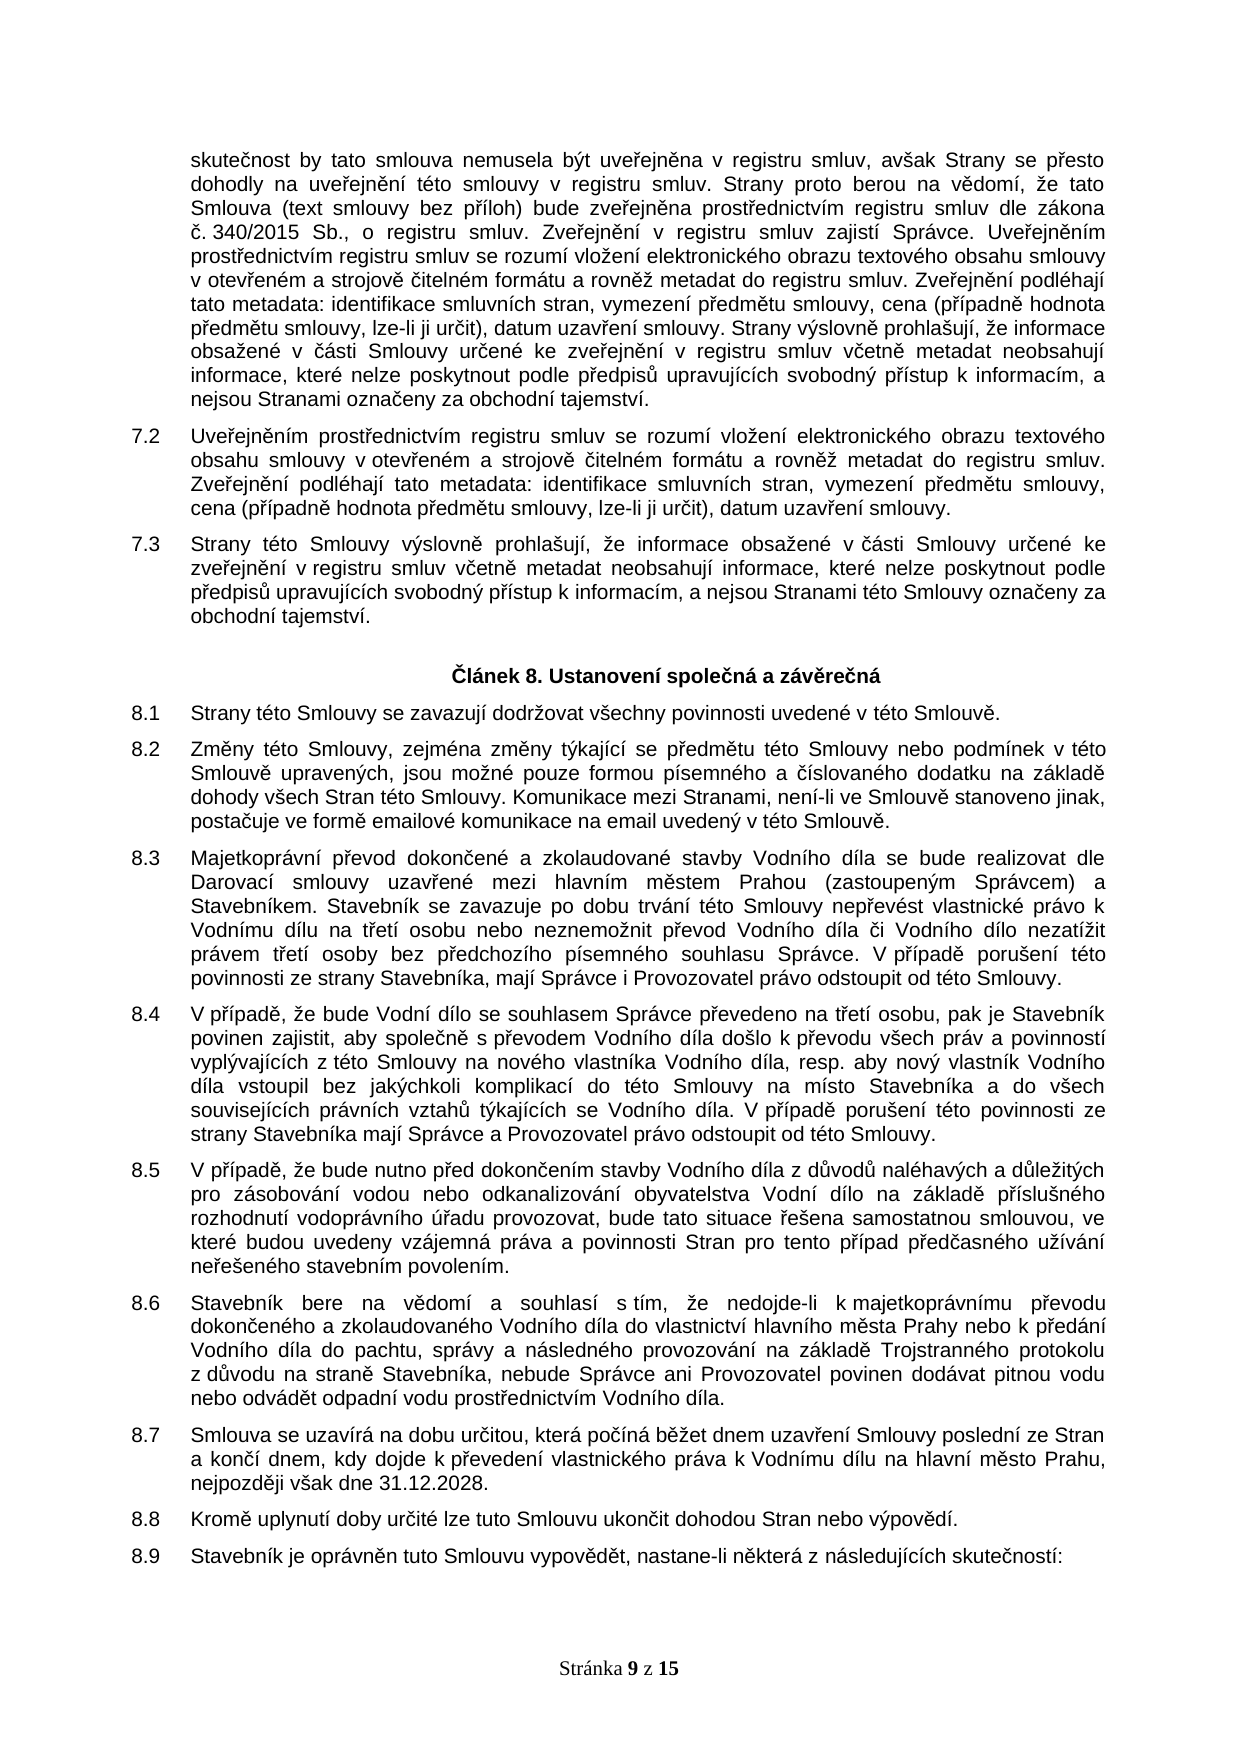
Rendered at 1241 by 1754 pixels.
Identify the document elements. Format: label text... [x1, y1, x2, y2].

list V případě, že bude nutno před dokončením stavby Vodního díla z důvodů naléhavých a důležitých pro zásobování vodou nebo odkanalizování obyvatelstva Vodní dílo na základě příslušného rozhodnutí vodoprávního úřadu provozovat, bude tato situace řešena samostatnou smlouvou, ve které budou uvedeny vzájemná práva a povinnosti Stran pro tento případ předčasného užívání neřešeného stavebním povolením. [131, 1158, 1106, 1278]
list Stavebník bere na vědomí a souhlasí s tím, že nedojde-li k majetkoprávnímu převodu dokončeného a zkolaudovaného Vodního díla do vlastnictví hlavního města Prahy nebo k předání Vodního díla do pachtu, správy a následného provozování na základě Trojstranného protokolu z důvodu na straně Stavebníka, nebude Správce ani Provozovatel povinen dodávat pitnou vodu nebo odvádět odpadní vodu prostřednictvím Vodního díla. [131, 1290, 1106, 1410]
list Uveřejněním prostřednictvím registru smluv se rozumí vložení elektronického obrazu textového obsahu smlouvy v otevřeném a strojově čitelném formátu a rovněž metadat do registru smluv. Zveřejnění podléhají tato metadata: identifikace smluvních stran, vymezení předmětu smlouvy, cena (případně hodnota předmětu smlouvy, lze-li ji určit), datum uzavření smlouvy. [131, 424, 1106, 519]
list Smlouva se uzavírá na dobu určitou, která počíná běžet dnem uzavření Smlouvy poslední ze Stran a končí dnem, kdy dojde k převedení vlastnického práva k Vodnímu dílu na hlavní město Prahu, nejpozději však dne 31.12.2028. [131, 1423, 1106, 1494]
list Změny této Smlouvy, zejména změny týkající se předmětu této Smlouvy nebo podmínek v této Smlouvě upravených, jsou možné pouze formou písemného a číslovaného dodatku na základě dohody všech Stran této Smlouvy. Komunikace mezi Stranami, není-li ve Smlouvě stanoveno jinak, postačuje ve formě emailové komunikace na email uvedený v této Smlouvě. [131, 737, 1106, 833]
list V případě, že bude Vodní dílo se souhlasem Správce převedeno na třetí osobu, pak je Stavebník povinen zajistit, aby společně s převodem Vodního díla došlo k převodu všech práv a povinností vyplývajících z této Smlouvy na nového vlastníka Vodního díla, resp. aby nový vlastník Vodního díla vstoupil bez jakýchkoli komplikací do této Smlouvy na místo Stavebníka a do všech souvisejících právních vztahů týkajících se Vodního díla. V případě porušení této povinnosti ze strany Stavebníka mají Správce a Provozovatel právo odstoupit od této Smlouvy. [131, 1002, 1106, 1146]
subtitle Ustanovení společná a závěrečná [184, 664, 1106, 688]
list Strany této Smlouvy se zavazují dodržovat všechny povinnosti uvedené v této Smlouvě. [131, 701, 1106, 725]
list Strany této Smlouvy výslovně prohlašují, že informace obsažené v části Smlouvy určené ke zveřejnění v registru smluv včetně metadat neobsahují informace, které nelze poskytnout podle předpisů upravujících svobodný přístup k informacím, a nejsou Stranami této Smlouvy označeny za obchodní tajemství. [131, 532, 1106, 628]
list Majetkoprávní převod dokončené a zkolaudované stavby Vodního díla se bude realizovat dle Darovací smlouvy uzavřené mezi hlavním městem Prahou (zastoupeným Správcem) a Stavebníkem. Stavebník se zavazuje po dobu trvání této Smlouvy nepřevést vlastnické právo k Vodnímu dílu na třetí osobu nebo neznemožnit převod Vodního díla či Vodního dílo nezatížit právem třetí osoby bez předchozího písemného souhlasu Správce. V případě porušení této povinnosti ze strany Stavebníka, mají Správce i Provozovatel právo odstoupit od této Smlouvy. [131, 846, 1106, 989]
list Stavebník je oprávněn tuto Smlouvu vypovědět, nastane-li některá z následujících skutečností: [131, 1543, 1106, 1567]
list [131, 148, 1106, 411]
list Kromě uplynutí doby určité lze tuto Smlouvu ukončit dohodou Stran nebo výpovědí. [131, 1507, 1106, 1531]
